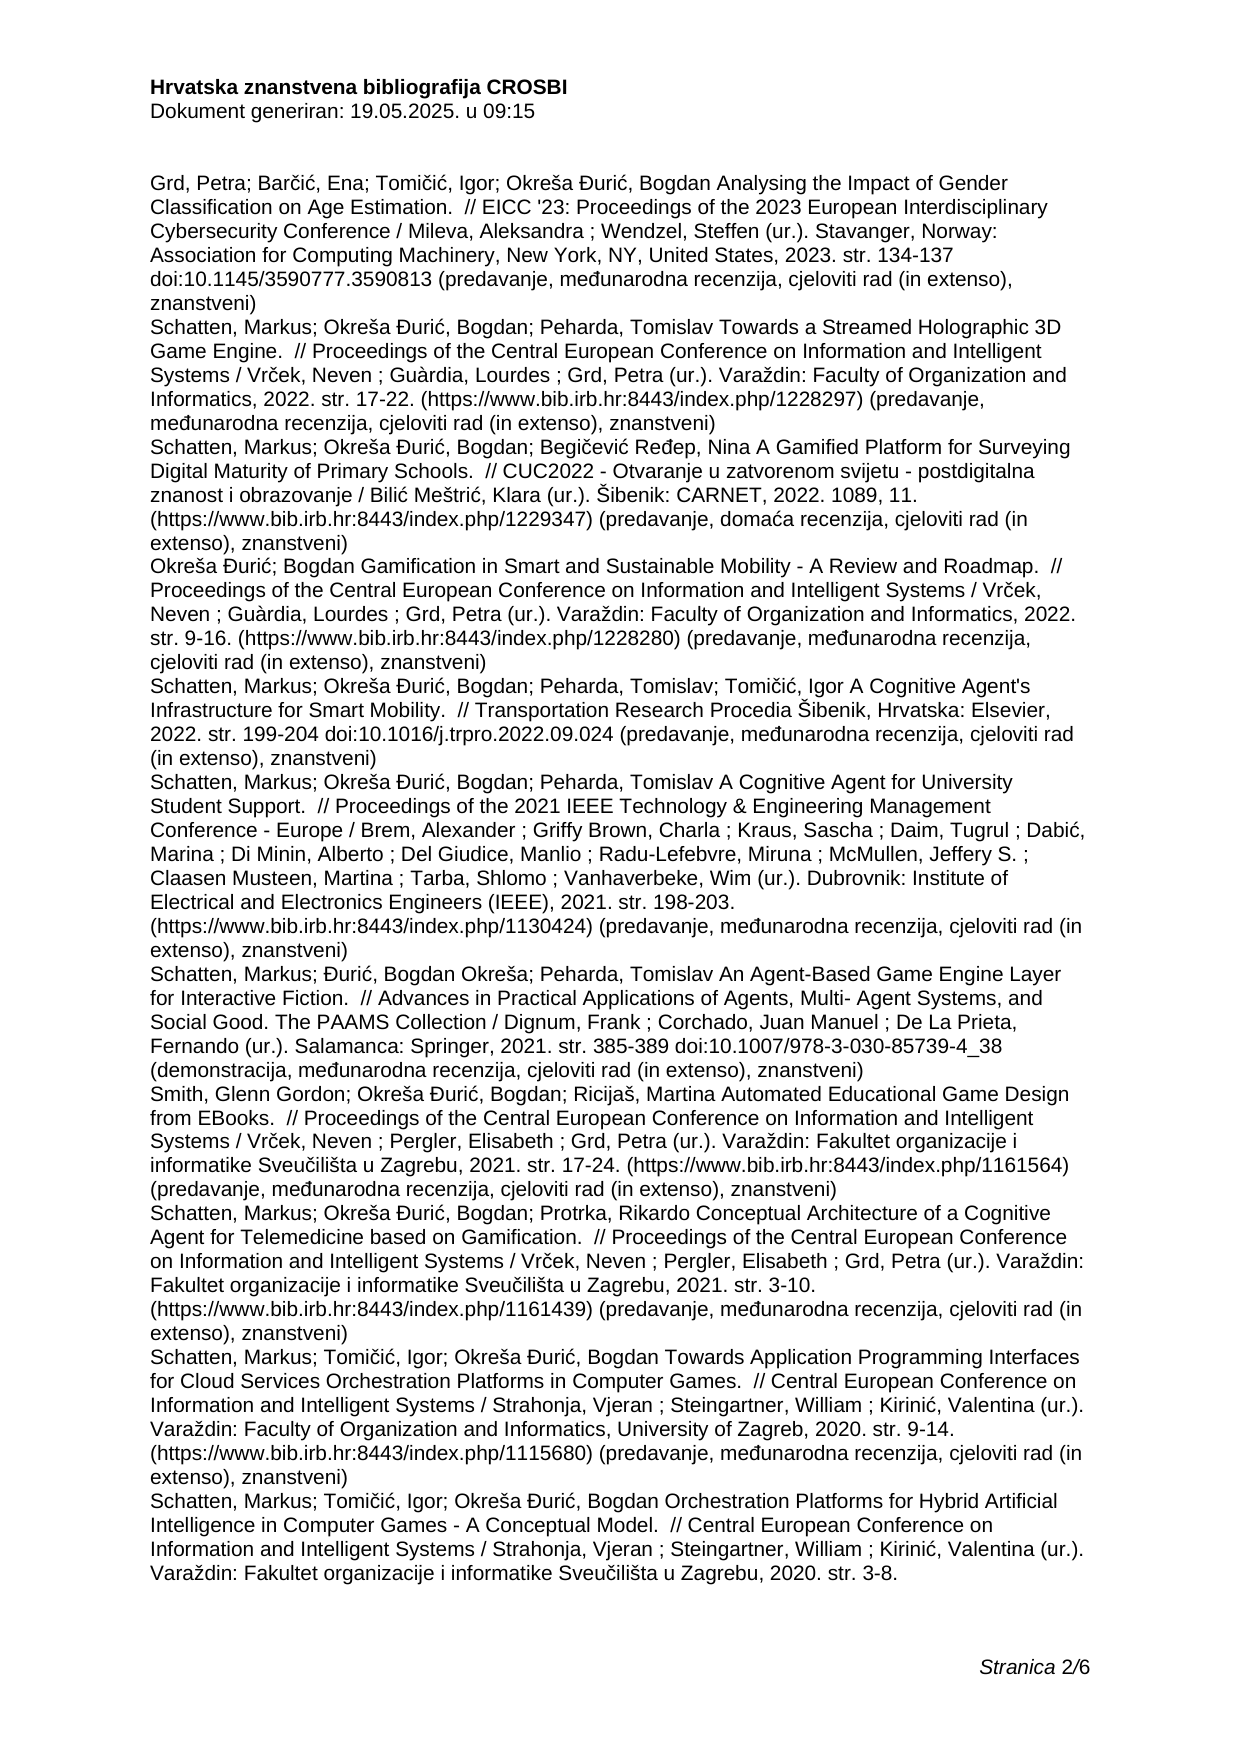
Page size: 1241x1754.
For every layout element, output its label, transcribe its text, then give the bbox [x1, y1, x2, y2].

text Schatten, Markus; Okreša Ðurić, Bogdan; Peharda, Tomislav; Tomičić, Igor [150, 674, 1090, 770]
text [150, 1489, 1090, 1584]
text Okreša Đurić; Bogdan [150, 554, 1090, 674]
text Schatten, Markus; Okreša Đurić, Bogdan; Peharda, Tomislav [150, 315, 1090, 434]
text Schatten, Markus; Okreša Ðurić, Bogdan; Protrka, Rikardo [150, 1201, 1090, 1345]
text Schatten, Markus; Okreša Đurić, Bogdan; Begičević Ređep, Nina [150, 434, 1090, 554]
text Smith, Glenn Gordon; Okreša Đurić, Bogdan; Ricijaš, Martina [150, 1081, 1090, 1201]
text Grd, Petra; Barčić, Ena; Tomičić, Igor; Okreša Đurić, Bogdan [150, 171, 1090, 315]
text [150, 1345, 1090, 1489]
text Schatten, Markus; Đurić, Bogdan Okreša; Peharda, Tomislav [150, 962, 1090, 1081]
text Schatten, Markus; Okreša Đurić, Bogdan; Peharda, Tomislav [150, 770, 1090, 962]
